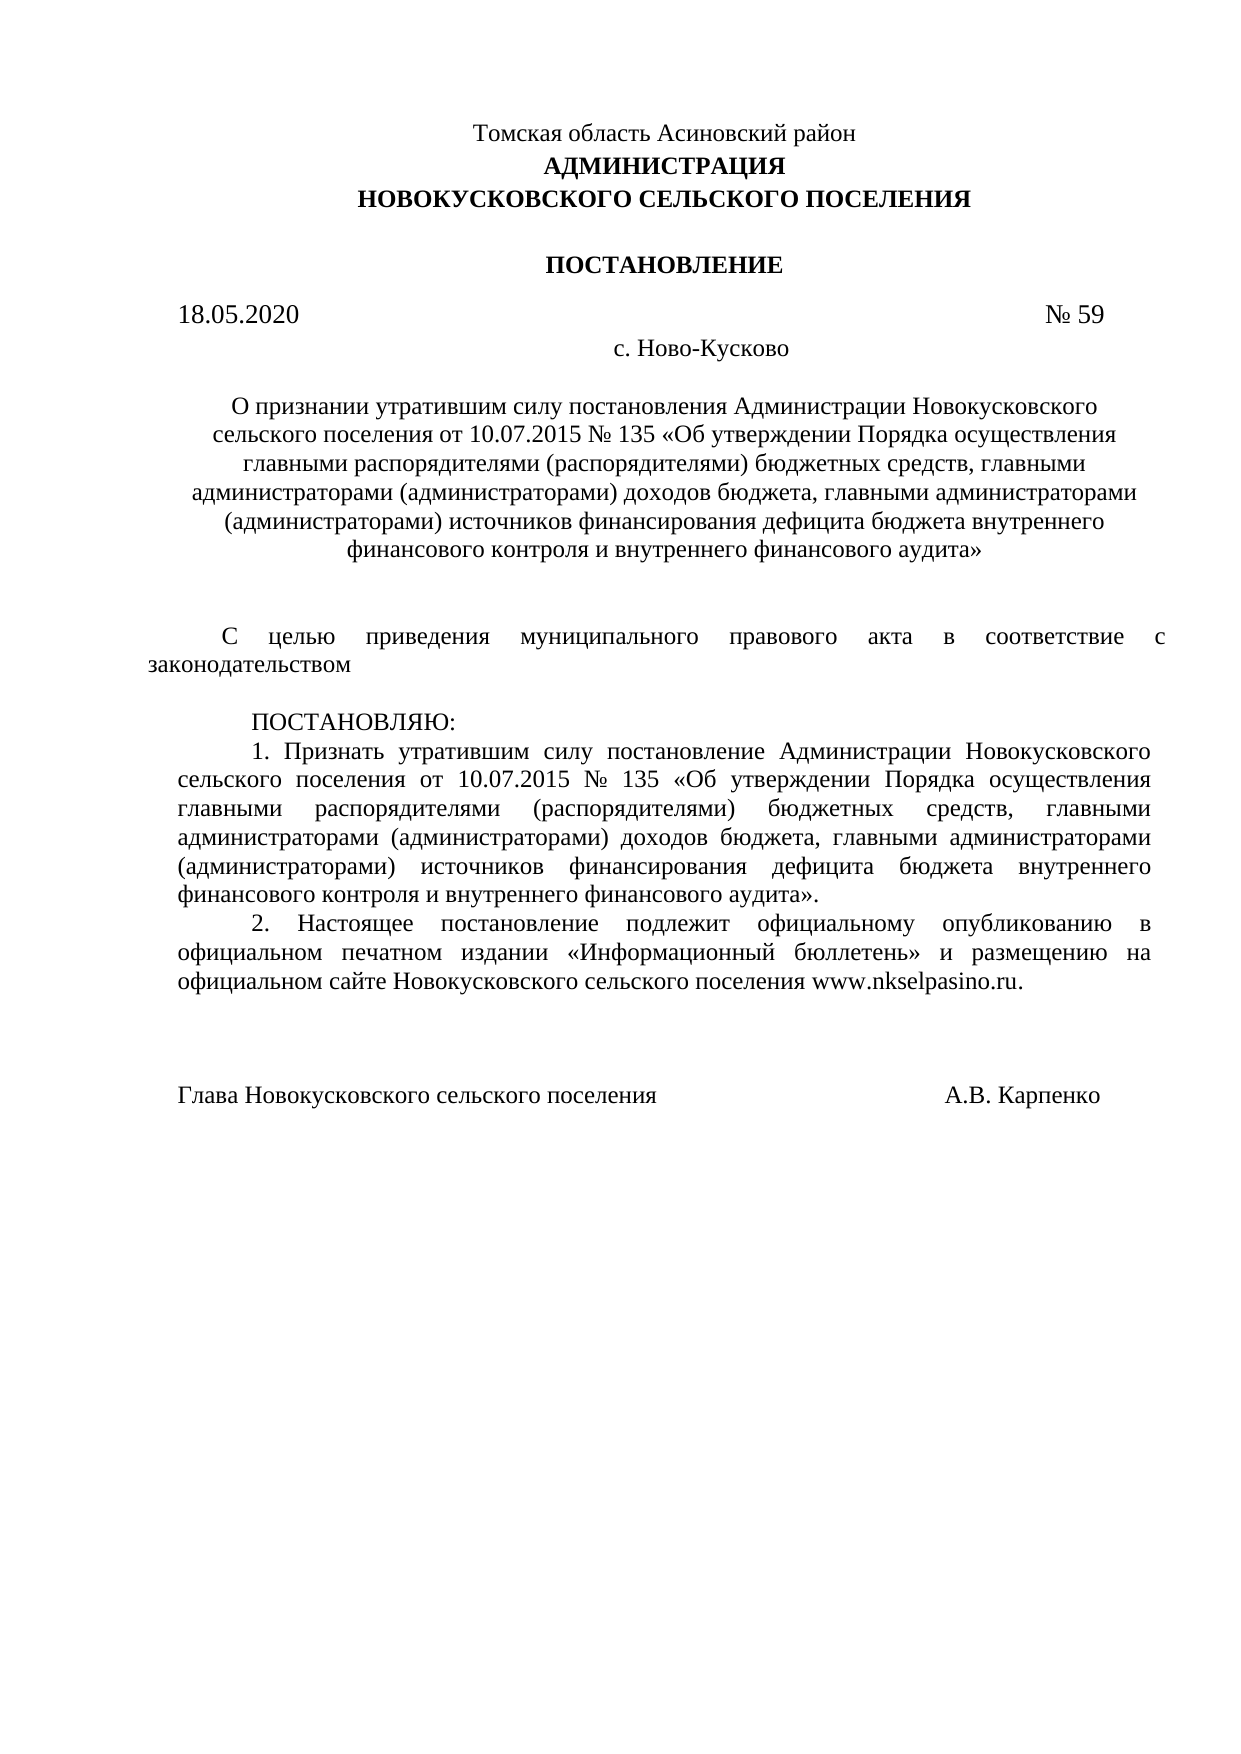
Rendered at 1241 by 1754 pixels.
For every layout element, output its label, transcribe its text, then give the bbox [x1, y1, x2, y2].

text 2. Настоящее постановление подлежит официальному опубликованию в официальном печатном издании «Информационный бюллетень» и размещению на официальном сайте Новокусковского сельского поселения www.nkselpasino.ru. [177, 908, 1152, 994]
text ПОСТАНОВЛЕНИЕ [177, 250, 1152, 279]
text С целью приведения муниципального правового акта в соответствие с законодательством [148, 621, 1167, 678]
text Томская область Асиновский район [177, 118, 1152, 147]
text ПОСТАНОВЛЯЮ: [177, 707, 1152, 736]
text 18.05.2020 № 59 [177, 283, 1152, 333]
text 1. Признать утратившим силу постановление Администрации Новокусковского сельского поселения от 10.07.2015 № 135 «Об утверждении Порядка осуществления главными распорядителями (распорядителями) бюджетных средств, главными администраторами (администраторами) доходов бюджета, главными администраторами (администраторами) источников финансирования дефицита бюджета внутреннего финансового контроля и внутреннего финансового аудита». [177, 736, 1152, 908]
text с. Ново-Кусково [177, 333, 1152, 362]
text АДМИНИСТРАЦИЯ [177, 151, 1152, 180]
text НОВОКУСКОВСКОГО СЕЛЬСКОГО ПОСЕЛЕНИЯ [177, 184, 1152, 213]
text Глава Новокусковского сельского поселения А.В. Карпенко [177, 1080, 1152, 1109]
text О признании утратившим силу постановления Администрации Новокусковского сельского поселения от 10.07.2015 № 135 «Об утверждении Порядка осуществления главными распорядителями (распорядителями) бюджетных средств, главными администраторами (администраторами) доходов бюджета, главными администраторами (администраторами) источников финансирования дефицита бюджета внутреннего финансового контроля и внутреннего финансового аудита» [177, 391, 1152, 563]
